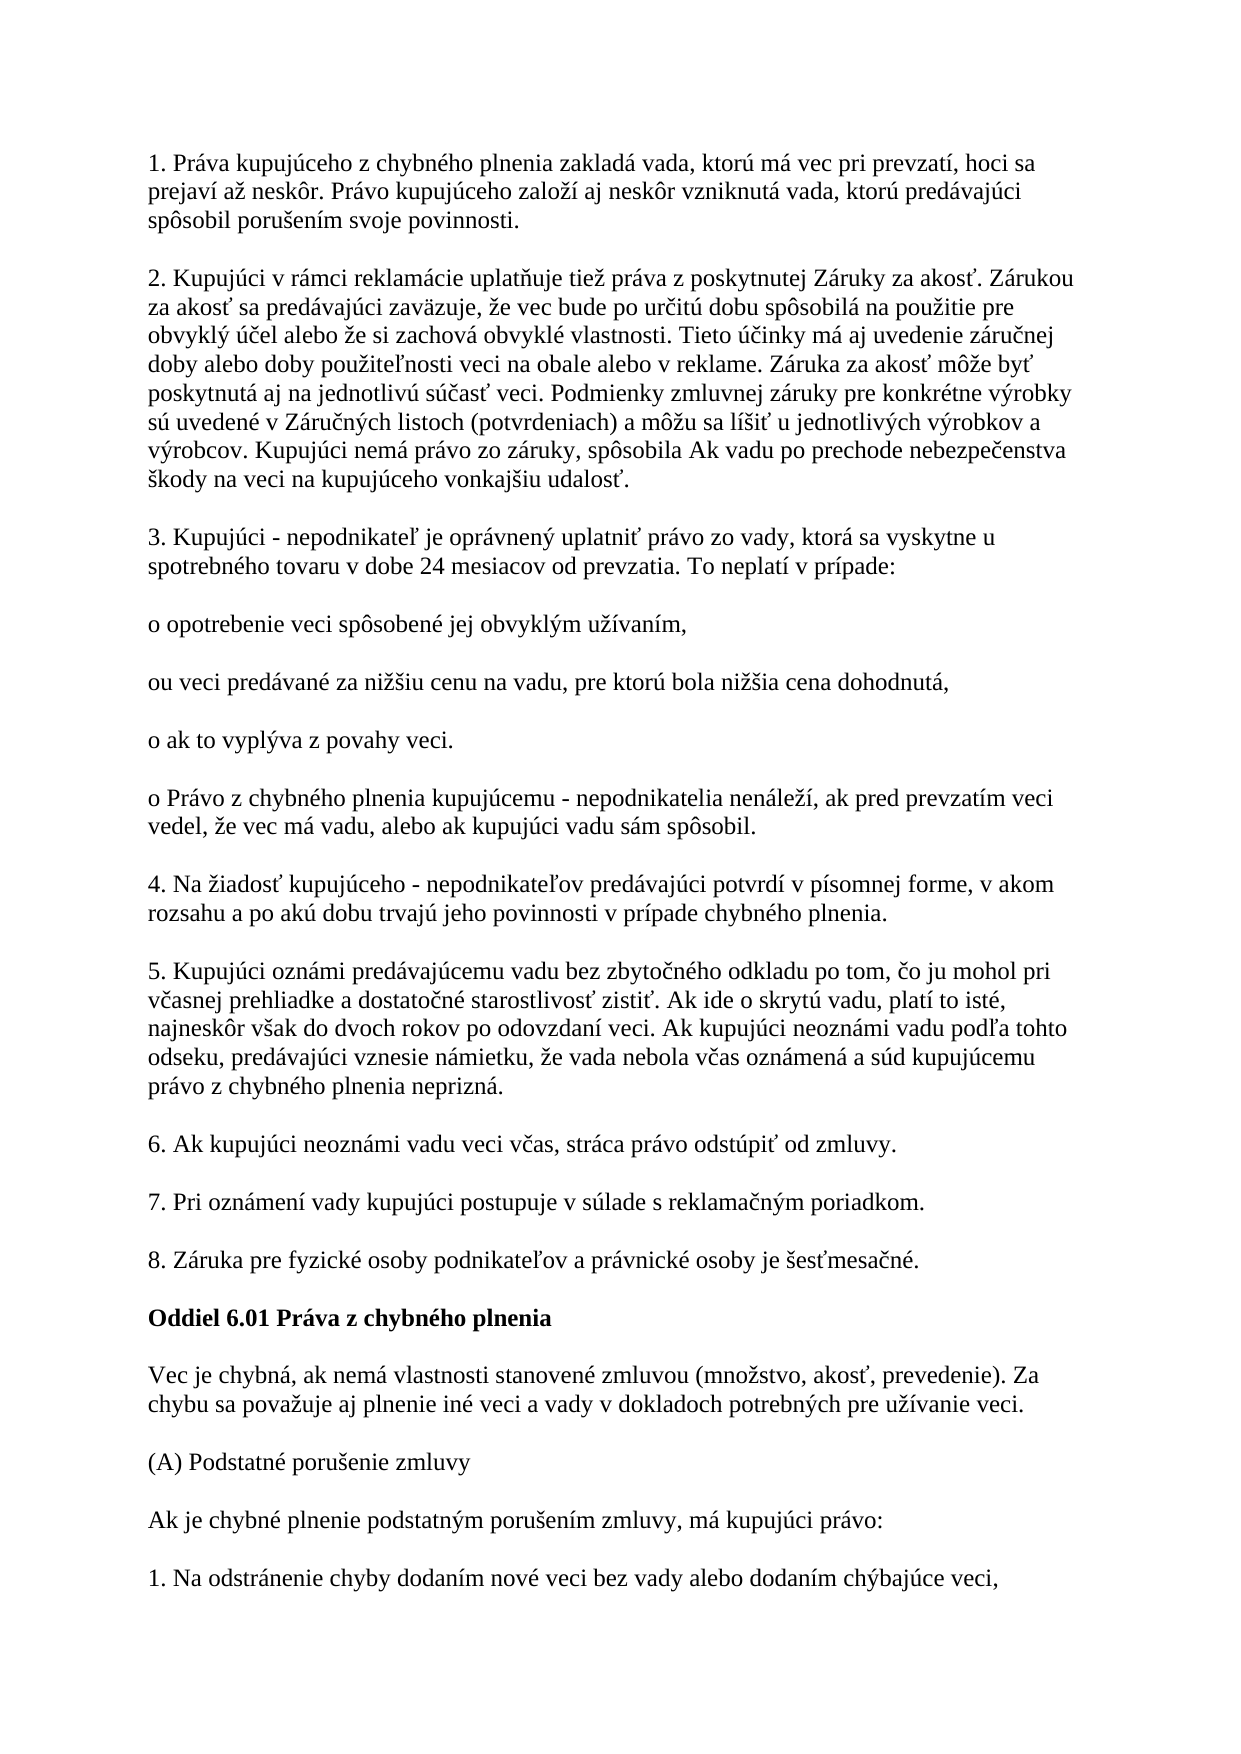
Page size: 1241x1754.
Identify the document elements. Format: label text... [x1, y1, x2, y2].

text 5. Kupujúci oznámi predávajúcemu vadu bez zbytočného odkladu po tom, čo ju mohol pri včasnej prehliadke a dostatočné starostlivosť zistiť. Ak ide o skrytú vadu, platí to isté, najneskôr však do dvoch rokov po odovzdaní veci. Ak kupujúci neoznámi vadu podľa tohto odseku, predávajúci vznesie námietku, že vada nebola včas oznámená a súd kupujúcemu právo z chybného plnenia neprizná. [148, 956, 1093, 1100]
text 1. Práva kupujúceho z chybného plnenia zakladá vada, ktorú má vec pri prevzatí, hoci sa prejaví až neskôr. Právo kupujúceho založí aj neskôr vzniknutá vada, ktorú predávajúci spôsobil porušením svoje povinnosti. [148, 148, 1093, 234]
text o opotrebenie veci spôsobené jej obvyklým užívaním, [148, 609, 1093, 638]
text ou veci predávané za nižšiu cenu na vadu, pre ktorú bola nižšia cena dohodnutá, [148, 667, 1093, 696]
text Vec je chybná, ak nemá vlastnosti stanovené zmluvou (množstvo, akosť, prevedenie). Za chybu sa považuje aj plnenie iné veci a vady v dokladoch potrebných pre užívanie veci. [148, 1361, 1093, 1418]
text 7. Pri oznámení vady kupujúci postupuje v súlade s reklamačným poriadkom. [148, 1187, 1093, 1216]
text 1. Na odstránenie chyby dodaním nové veci bez vady alebo dodaním chýbajúce veci, [148, 1563, 1093, 1592]
text (A) Podstatné porušenie zmluvy [148, 1447, 1093, 1476]
text o ak to vyplýva z povahy veci. [148, 725, 1093, 753]
text o Právo z chybného plnenia kupujúcemu - nepodnikatelia nenáleží, ak pred prevzatím veci vedel, že vec má vadu, alebo ak kupujúci vadu sám spôsobil. [148, 783, 1093, 840]
text 8. Záruka pre fyzické osoby podnikateľov a právnické osoby je šesťmesačné. [148, 1245, 1093, 1273]
text 6. Ak kupujúci neoznámi vadu veci včas, stráca právo odstúpiť od zmluvy. [148, 1129, 1093, 1158]
text Oddiel 6.01 Práva z chybného plnenia [148, 1303, 1093, 1331]
text 2. Kupujúci v rámci reklamácie uplatňuje tiež práva z poskytnutej Záruky za akosť. Zárukou za akosť sa predávajúci zaväzuje, že vec bude po určitú dobu spôsobilá na použitie pre obvyklý účel alebo že si zachová obvyklé vlastnosti. Tieto účinky má aj uvedenie záručnej doby alebo doby použiteľnosti veci na obale alebo v reklame. Záruka za akosť môže byť poskytnutá aj na jednotlivú súčasť veci. Podmienky zmluvnej záruky pre konkrétne výrobky sú uvedené v Záručných listoch (potvrdeniach) a môžu sa líšiť u jednotlivých výrobkov a výrobcov. Kupujúci nemá právo zo záruky, spôsobila Ak vadu po prechode nebezpečenstva škody na veci na kupujúceho vonkajšiu udalosť. [148, 263, 1093, 493]
text Ak je chybné plnenie podstatným porušením zmluvy, má kupujúci právo: [148, 1505, 1093, 1534]
text 3. Kupujúci - nepodnikateľ je oprávnený uplatniť právo zo vady, ktorá sa vyskytne u spotrebného tovaru v dobe 24 mesiacov od prevzatia. To neplatí v prípade: [148, 522, 1093, 580]
text 4. Na žiadosť kupujúceho - nepodnikateľov predávajúci potvrdí v písomnej forme, v akom rozsahu a po akú dobu trvajú jeho povinnosti v prípade chybného plnenia. [148, 869, 1093, 927]
